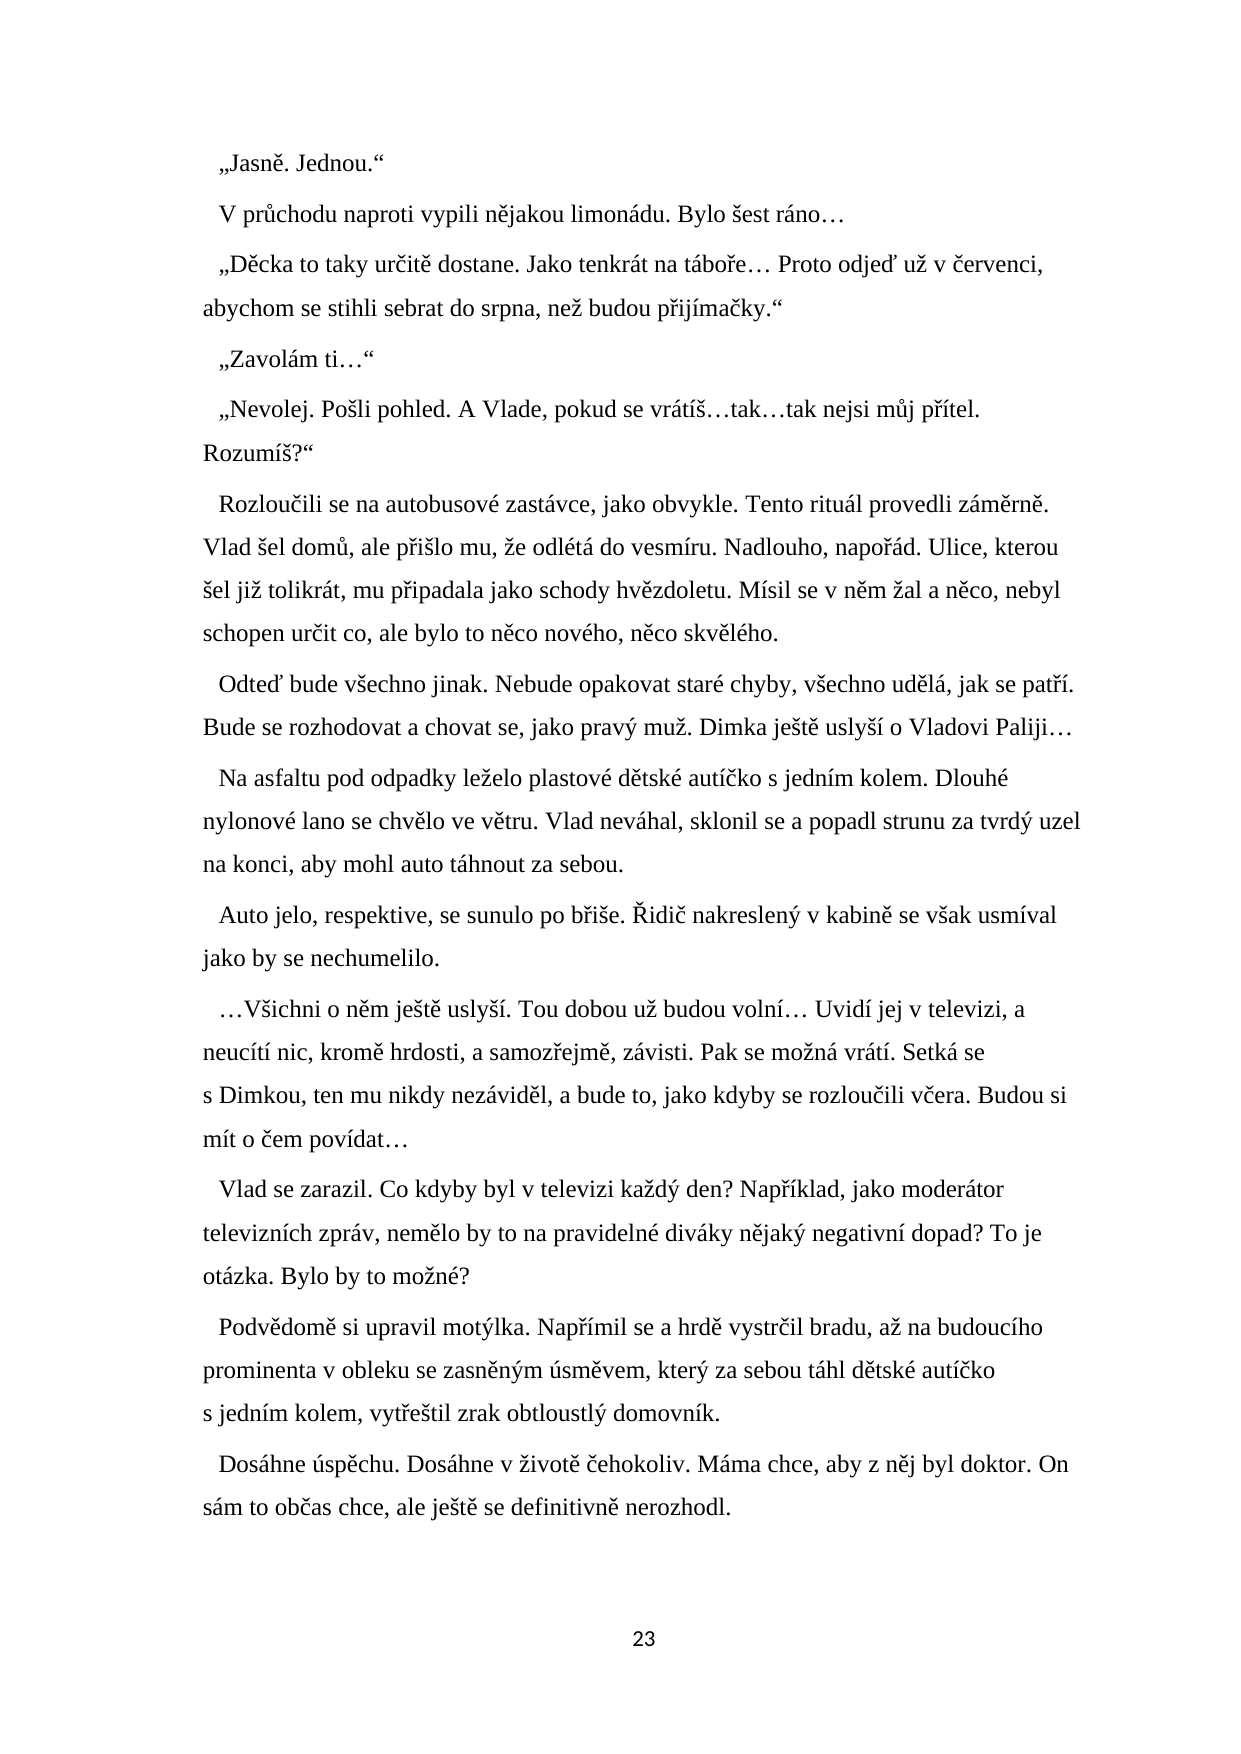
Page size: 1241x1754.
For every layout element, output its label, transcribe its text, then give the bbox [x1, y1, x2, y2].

text Dosáhne úspěchu. Dosáhne v životě čehokoliv. Máma chce, aby z něj byl doktor. On sám to občas chce, ale ještě se definitivně nerozhodl. [203, 1449, 1085, 1521]
text Vlad se zarazil. Co kdyby byl v televizi každý den? Například, jako moderátor televizních zpráv, nemělo by to na pravidelné diváky nějaký negativní dopad? To je otázka. Bylo by to možné? [203, 1174, 1085, 1289]
text Odteď bude všechno jinak. Nebude opakovat staré chyby, všechno udělá, jak se patří. Bude se rozhodovat a chovat se, jako pravý muž. Dimka ještě uslyší o Vladovi Paliji… [203, 669, 1085, 741]
text „Zavolám ti…“ [203, 344, 1085, 372]
text Na asfaltu pod odpadky leželo plastové dětské autíčko s jedním kolem. Dlouhé nylonové lano se chvělo ve větru. Vlad neváhal, sklonil se a popadl strunu za tvrdý uzel na konci, aby mohl auto táhnout za sebou. [203, 763, 1085, 878]
text …Všichni o něm ještě uslyší. Tou dobou už budou volní… Uvidí jej v televizi, a neucítí nic, kromě hrdosti, a samozřejmě, závisti. Pak se možná vrátí. Setká se s Dimkou, ten mu nikdy nezáviděl, a bude to, jako kdyby se rozloučili včera. Budou si mít o čem povídat… [203, 994, 1085, 1152]
text V průchodu naproti vypili nějakou limonádu. Bylo šest ráno… [203, 199, 1085, 227]
text „Jasně. Jednou.“ [203, 148, 1085, 176]
text Auto jelo, respektive, se sunulo po břiše. Řidič nakreslený v kabině se však usmíval jako by se nechumelilo. [203, 900, 1085, 972]
text Podvědomě si upravil motýlka. Napřímil se a hrdě vystrčil bradu, až na budoucího prominenta v obleku se zasněným úsměvem, který za sebou táhl dětské autíčko s jedním kolem, vytřeštil zrak obtloustlý domovník. [203, 1312, 1085, 1427]
text „Děcka to taky určitě dostane. Jako tenkrát na táboře… Proto odjeď už v červenci, abychom se stihli sebrat do srpna, než budou přijímačky.“ [203, 249, 1085, 321]
text Rozloučili se na autobusové zastávce, jako obvykle. Tento rituál provedli záměrně. Vlad šel domů, ale přišlo mu, že odlétá do vesmíru. Nadlouho, napořád. Ulice, kterou šel již tolikrát, mu připadala jako schody hvězdoletu. Mísil se v něm žal a něco, nebyl schopen určit co, ale bylo to něco nového, něco skvělého. [203, 489, 1085, 647]
text „Nevolej. Pošli pohled. A Vlade, pokud se vrátíš…tak…tak nejsi můj přítel. Rozumíš?“ [203, 394, 1085, 466]
